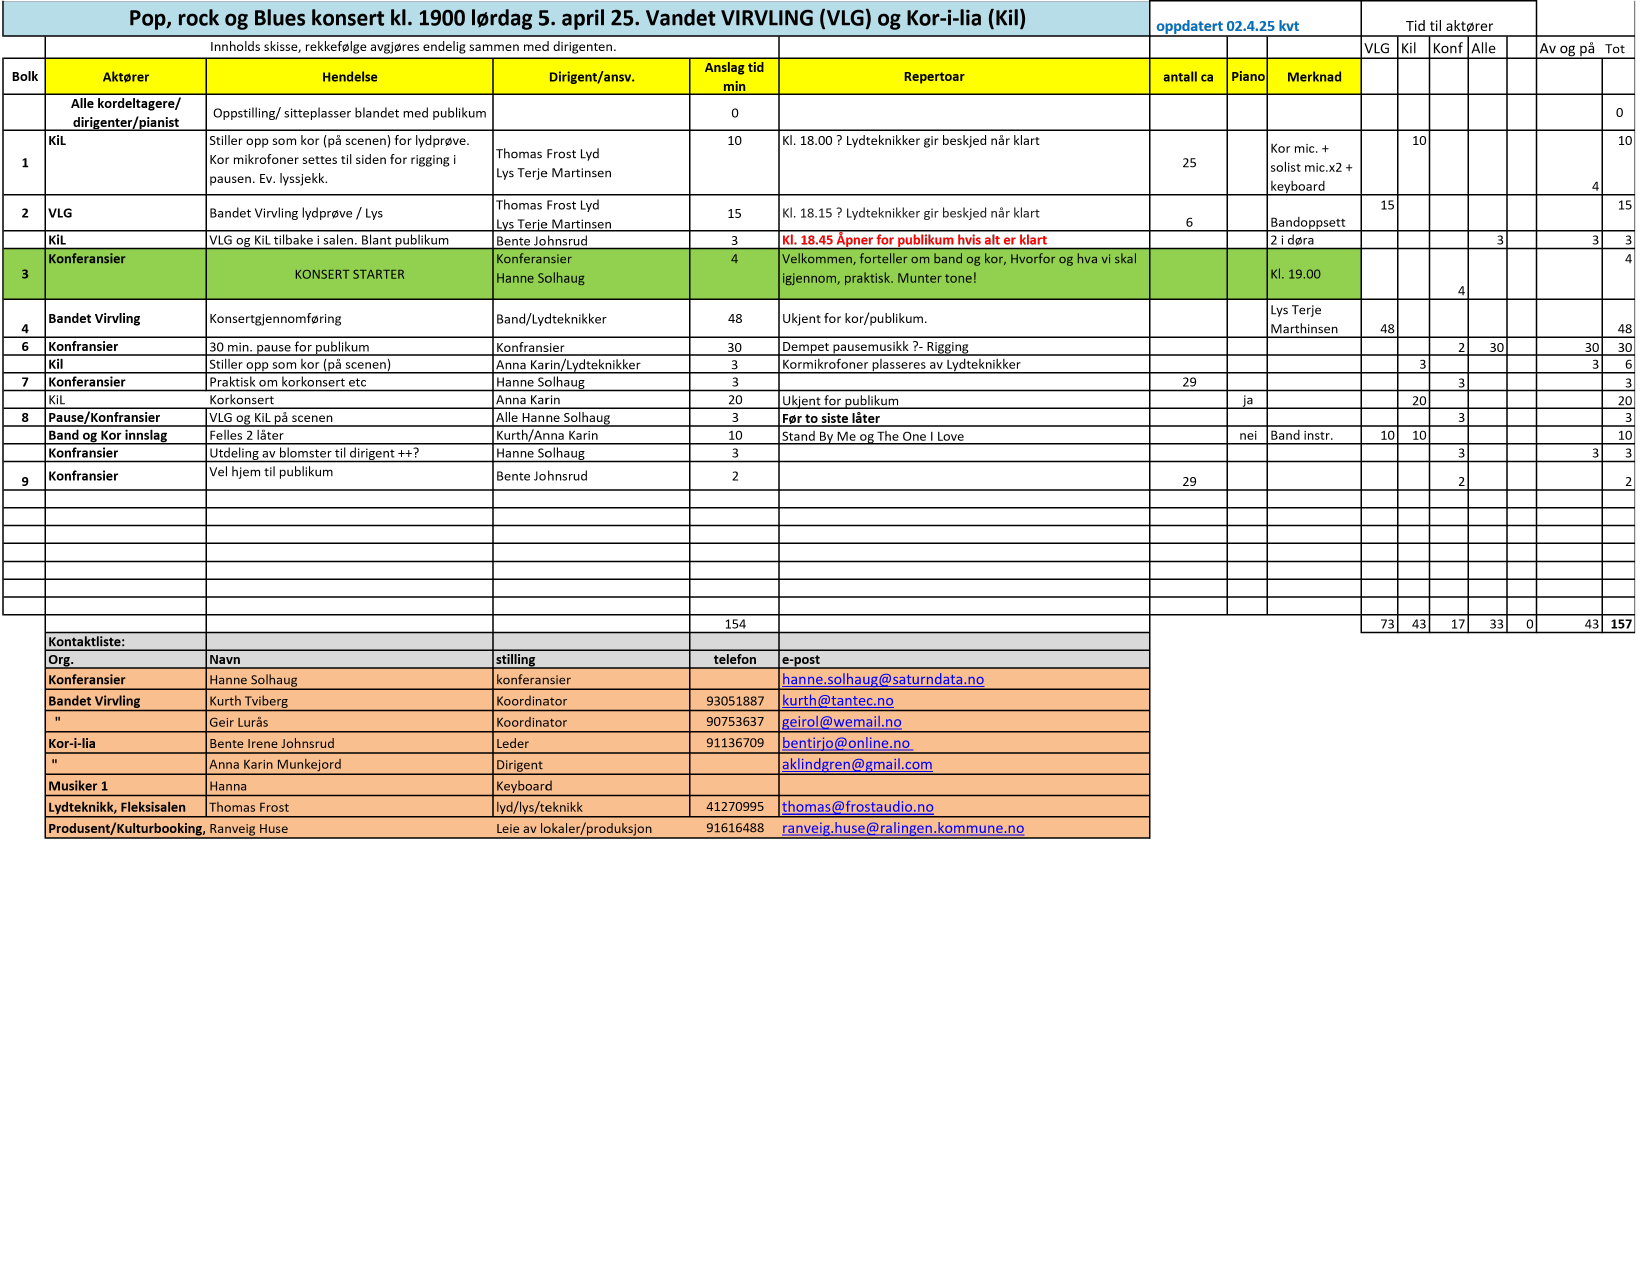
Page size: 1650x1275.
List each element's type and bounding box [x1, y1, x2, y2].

picture [1, 0, 1636, 839]
